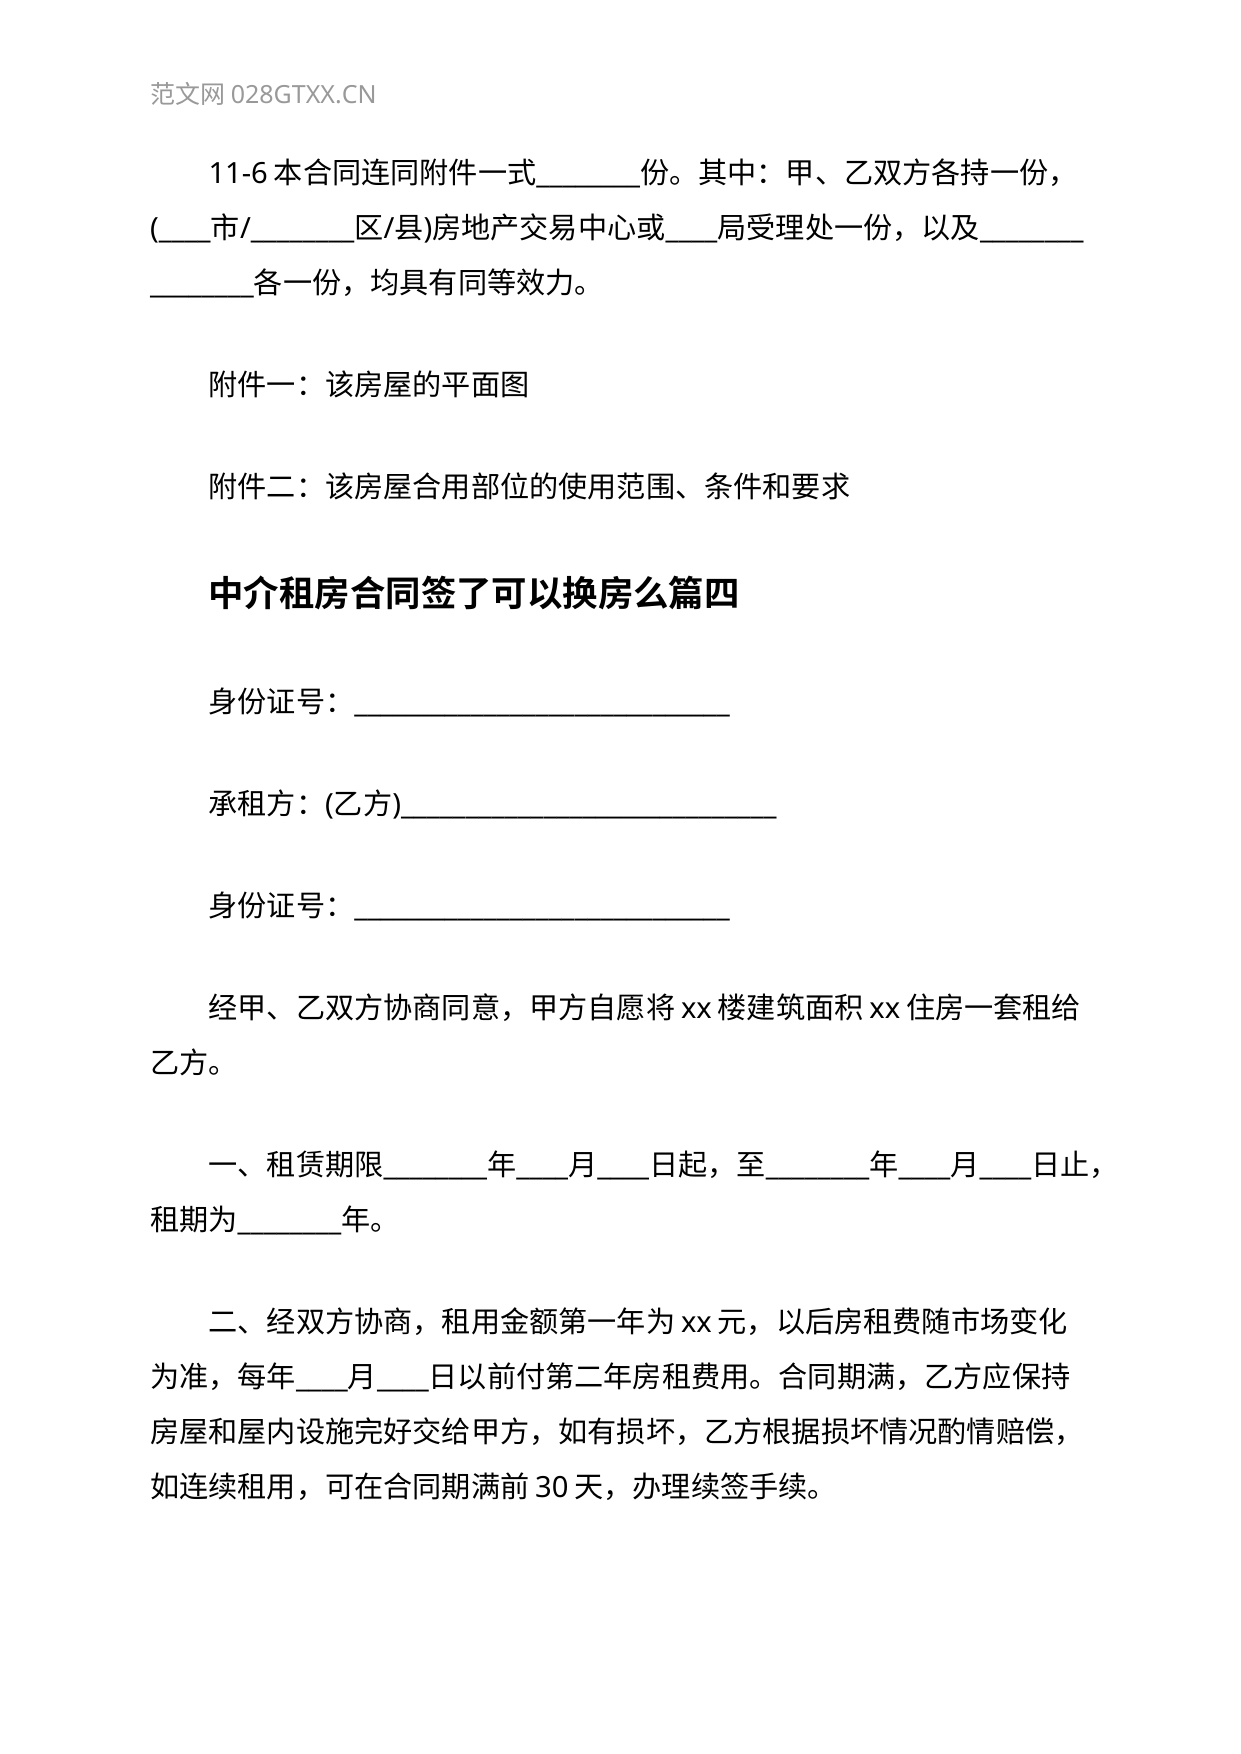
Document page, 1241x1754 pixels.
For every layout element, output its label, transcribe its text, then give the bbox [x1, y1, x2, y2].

text 身份证号：_____________________________ [150, 679, 1090, 721]
text 附件一：该房屋的平面图 [150, 362, 1090, 404]
text 一、租赁期限________年____月____日起，至________年____月____日止，租期为________年。 [150, 1142, 1090, 1239]
text 二、经双方协商，租用金额第一年为xx元，以后房租费随市场变化为准，每年____月____日以前付第二年房租费用。合同期满，乙方应保持房屋和屋内设施完好交给甲方，如有损坏，乙方根据损坏情况酌情赔偿，如连续租用，可在合同期满前30天，办理续签手续。 [150, 1299, 1090, 1506]
text 中介租房合同签了可以换房么篇四 [150, 566, 1090, 617]
text 11-6本合同连同附件一式________份。其中：甲、乙双方各持一份，(____市/________区/县)房地产交易中心或____局受理处一份，以及________________各一份，均具有同等效力。 [150, 150, 1090, 302]
text 承租方：(乙方)_____________________________ [150, 781, 1090, 823]
text 经甲、乙双方协商同意，甲方自愿将xx楼建筑面积xx住房一套租给乙方。 [150, 985, 1090, 1082]
text 附件二：该房屋合用部位的使用范围、条件和要求 [150, 464, 1090, 506]
text 身份证号：_____________________________ [150, 883, 1090, 925]
